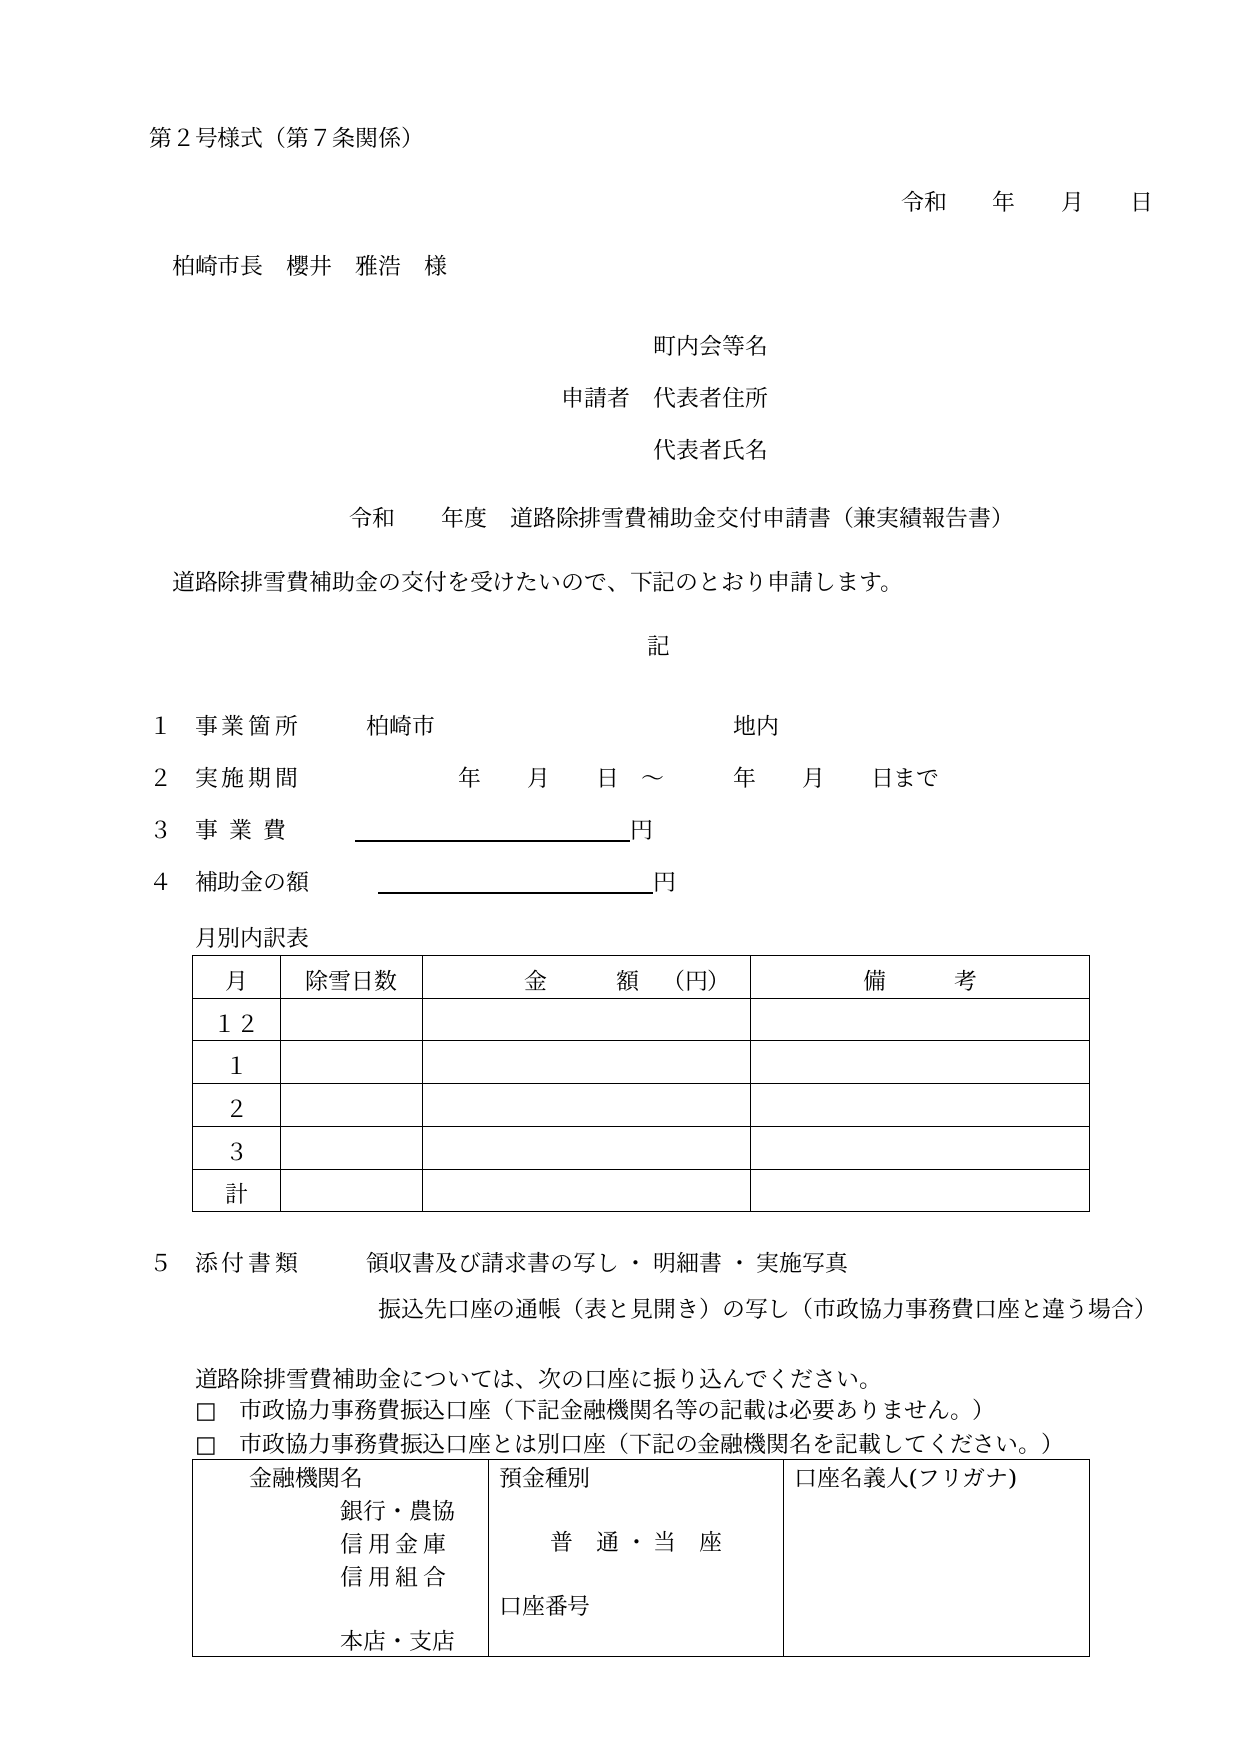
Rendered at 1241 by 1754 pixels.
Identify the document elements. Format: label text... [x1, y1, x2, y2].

table_header 口座名義人(フリガナ) 氏名 [784, 1460, 1089, 1656]
text 申請者 代表者住所 [149, 364, 1169, 417]
table_header 金 額 （円） [423, 956, 750, 998]
table_cell [281, 1084, 422, 1126]
text 柏崎市長 櫻井 雅浩 様 [149, 248, 1169, 281]
table_cell [423, 1127, 750, 1168]
table_cell [751, 1084, 1089, 1126]
table_cell [751, 1127, 1089, 1168]
text ３ 事業費 円 [149, 797, 1169, 849]
table_header 月 [193, 956, 280, 998]
table_cell １２ [193, 999, 280, 1040]
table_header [489, 1460, 783, 1656]
text □ 市政協力事務費振込口座（下記金融機関名等の記載は必要ありません。） [195, 1393, 1169, 1426]
subtitle 記 [149, 628, 1169, 661]
text 月別内訳表 [149, 913, 1169, 955]
text 第２号様式（第７条関係） [149, 120, 1169, 153]
table_header 備 考 [751, 956, 1089, 998]
text 町内会等名 [149, 312, 1169, 364]
table_cell [281, 1041, 422, 1083]
table_cell [751, 999, 1089, 1040]
table_cell １ [193, 1041, 280, 1083]
table_header 除雪日数 [281, 956, 422, 998]
table_cell ３ [193, 1127, 280, 1168]
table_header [193, 1460, 488, 1656]
text □ 市政協力事務費振込口座とは別口座（下記の金融機関名を記載してください。） [195, 1426, 1169, 1459]
table_cell 計 [193, 1170, 280, 1211]
table_cell [751, 1170, 1089, 1211]
text ５ 添付書類 領収書及び請求書の写し ・ 明細書 ・ 実施写真 [149, 1246, 1169, 1278]
text 振込先口座の通帳（表と見開き）の写し（市政協力事務費口座と違う場合） [149, 1291, 1169, 1324]
table_cell ２ [193, 1084, 280, 1126]
table_cell [423, 1084, 750, 1126]
text 道路除排雪費補助金の交付を受けたいので、下記のとおり申請します。 [149, 564, 1169, 597]
text 代表者氏名 [149, 417, 1180, 469]
table_cell [281, 1170, 422, 1211]
text 令和 年 月 日 [149, 184, 1153, 217]
table_cell [751, 1041, 1089, 1083]
table_cell [423, 999, 750, 1040]
table_cell [281, 1127, 422, 1168]
text 道路除排雪費補助金については、次の口座に振り込んでください。 [149, 1368, 1169, 1393]
text ４ 補助金の額 円 [149, 849, 1169, 901]
text 令和 年度 道路除排雪費補助金交付申請書（兼実績報告書） [149, 500, 1169, 533]
table_cell [423, 1041, 750, 1083]
text ２ 実施期間 年 月 日 ～ 年 月 日まで [149, 744, 1169, 797]
table_cell [423, 1170, 750, 1211]
text １ 事業箇所 柏崎市 地内 [149, 692, 1169, 744]
table_cell [281, 999, 422, 1040]
